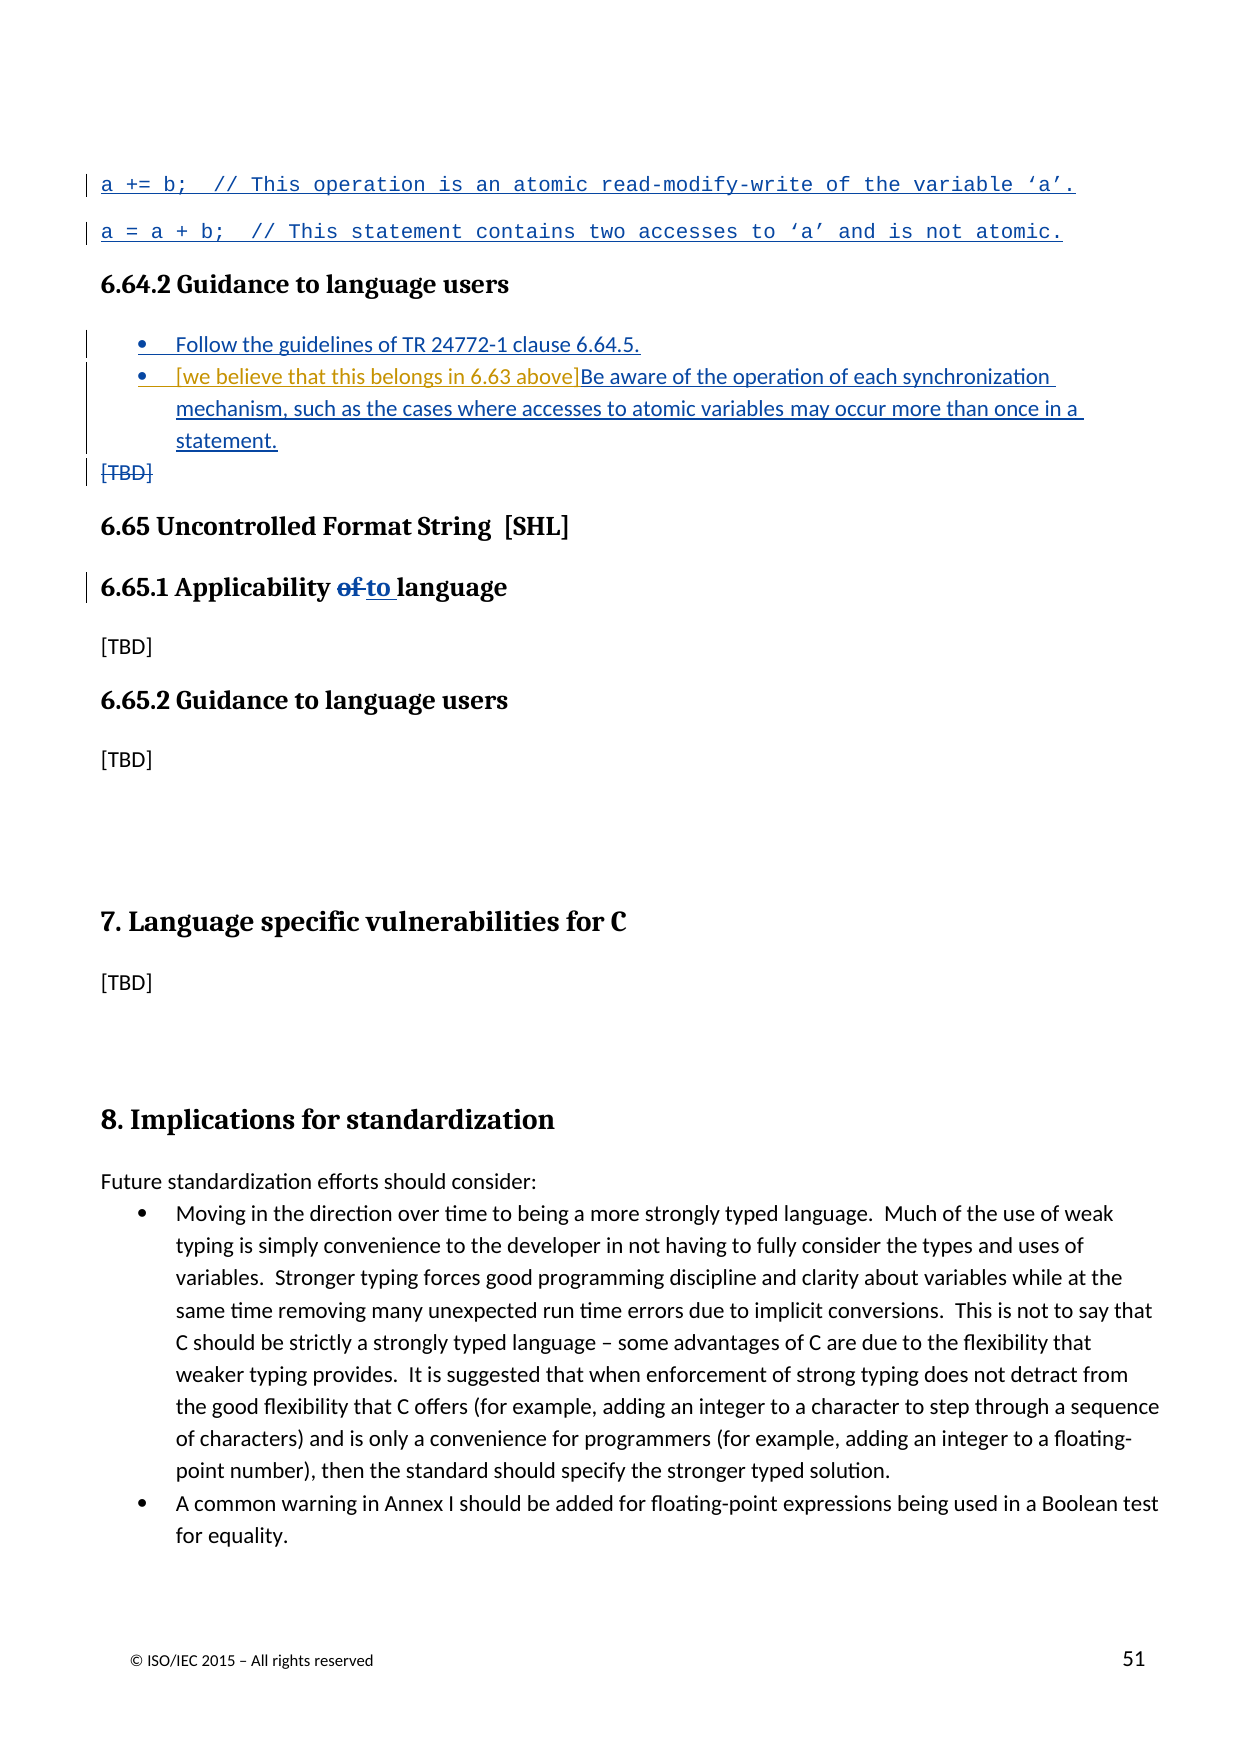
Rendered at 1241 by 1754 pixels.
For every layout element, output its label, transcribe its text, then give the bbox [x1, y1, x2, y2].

list Moving in the direction over time to being a more strongly typed language. Much of the use of weak typing is simply convenience to the developer in not having to fully consider the types and uses of variables. Stronger typing forces good programming discipline and clarity about variables while at the same time removing many unexpected run time errors due to implicit conversions. This is not to say that C should be strictly a strongly typed language – some advantages of C are due to the flexibility that weaker typing provides. It is suggested that when enforcement of strong typing does not detract from the good flexibility that C offers (for example, adding an integer to a character to step through a sequence of characters) and is only a convenience for programmers (for example, adding an integer to a floating-point number), then the standard should specify the stronger typed solution. [138, 1199, 1164, 1485]
list A common warning in Annex I should be added for floating-point expressions being used in a Boolean test for equality. [138, 1489, 1164, 1549]
subtitle 6.65.1 Applicability language [101, 572, 1164, 603]
text Future standardization efforts should consider: [101, 1167, 1164, 1195]
subtitle 6.65 Uncontrolled Format String [SHL] [101, 511, 1164, 543]
subtitle 7. Language specific vulnerabilities for C [101, 905, 1164, 938]
text [TBD] [101, 745, 1164, 773]
text [TBD] [101, 632, 1164, 660]
subtitle 6.65.2 Guidance to language users [101, 685, 1164, 716]
subtitle 8. Implications for standardization [101, 1103, 1164, 1137]
text [TBD] [101, 968, 1164, 996]
subtitle 6.64.2 Guidance to language users [101, 269, 1164, 301]
